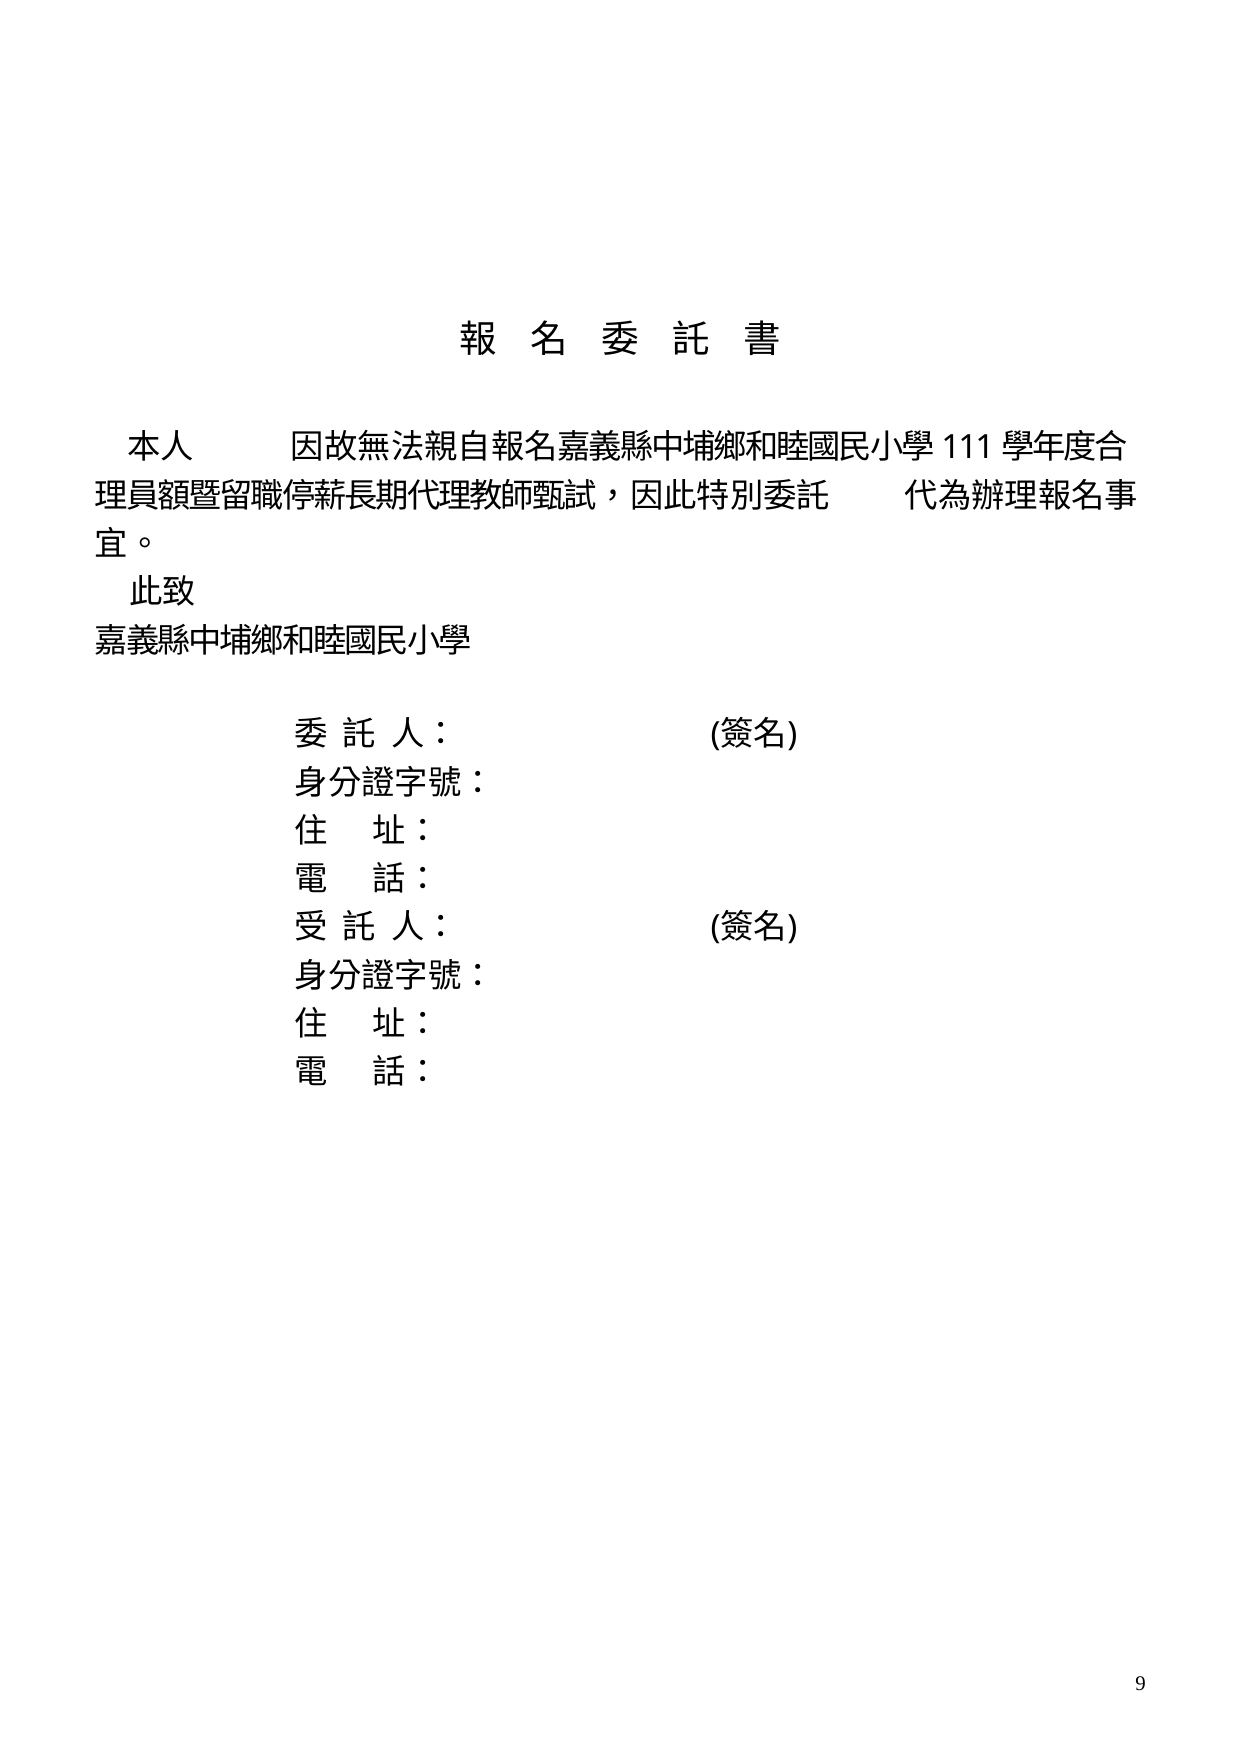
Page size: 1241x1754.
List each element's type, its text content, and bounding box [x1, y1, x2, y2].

text 報 名 委 託 書 [94, 309, 1146, 363]
text 身分證字號： [94, 948, 1146, 997]
text 電 話： [94, 852, 1146, 900]
text 此致 [94, 565, 1146, 613]
text 嘉義縣中埔鄉和睦國民小學 [94, 613, 1146, 662]
text 受 託 人： (簽名) [94, 900, 1146, 948]
text 住 址： [94, 804, 1146, 852]
text 住 址： [94, 997, 1146, 1045]
text 委 託 人： (簽名) [94, 707, 1146, 755]
text 身分證字號： [94, 755, 1146, 804]
text 本人 因故無法親自報名嘉義縣中埔鄉和睦國民小學111學年度合理員額暨留職停薪長期代理教師甄試，因此特別委託 代為辦理報名事宜。 [94, 420, 1146, 565]
text 電 話： [94, 1045, 1146, 1093]
